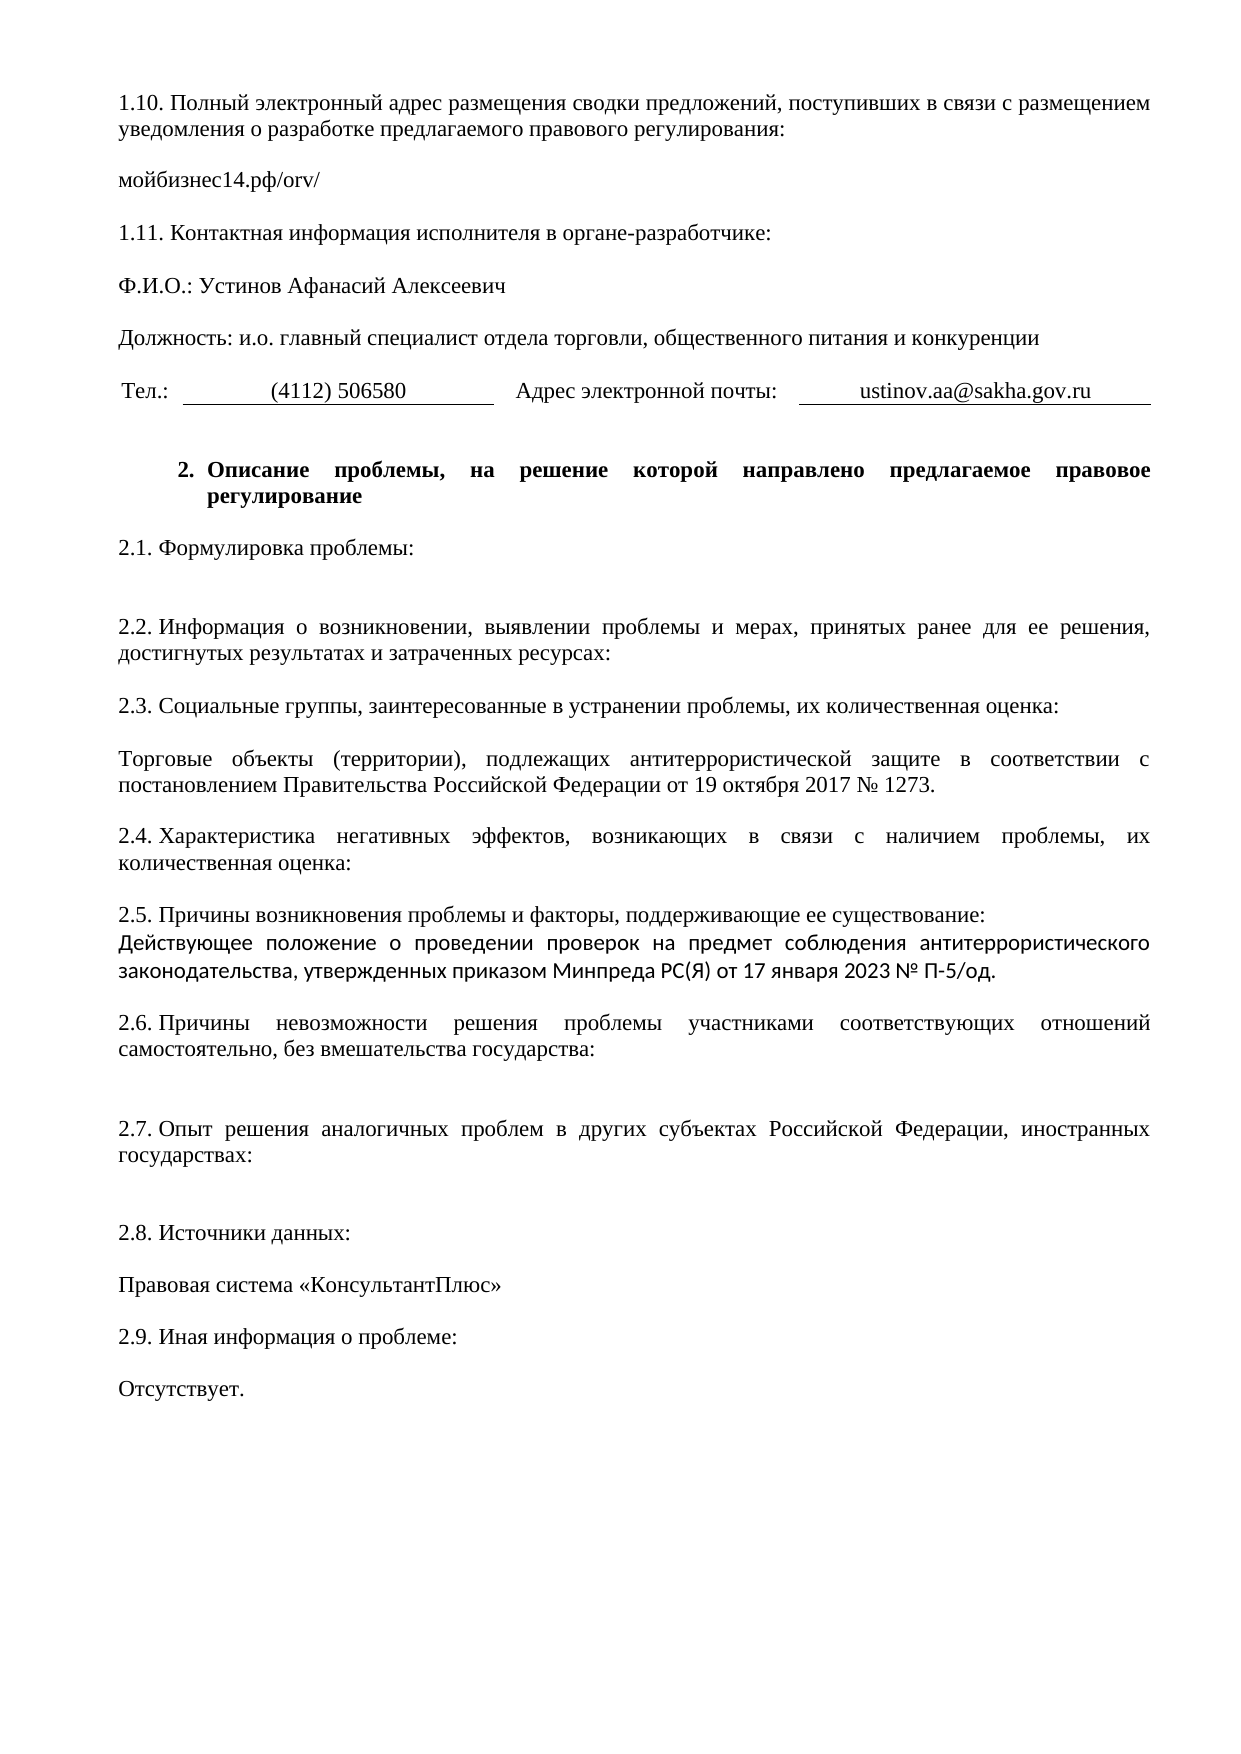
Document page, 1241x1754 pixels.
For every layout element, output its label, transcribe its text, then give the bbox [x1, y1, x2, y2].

text Правовая система «КонсультантПлюс» [118, 1271, 1152, 1298]
text 1.10. Полный электронный адрес размещения сводки предложений, поступивших в связи с размещением уведомления о разработке предлагаемого правового регулирования: [118, 89, 1152, 141]
text 2. Описание проблемы, на решение которой направлено предлагаемое правовое регулирование [177, 456, 1152, 509]
table_header (4112) 506580 [183, 377, 494, 403]
text мойбизнес14.рф/orv/ [118, 166, 1152, 193]
text Торговые объекты (территории), подлежащих антитеррористической защите в соответствии с постановлением Правительства Российской Федерации от 19 октября 2017 № 1273. [118, 745, 1152, 797]
text Ф.И.О.: Устинов Афанасий Алексеевич [118, 272, 1152, 298]
text Отсутствует. [118, 1376, 1152, 1402]
text Должность: и.о. главный специалист отдела торговли, общественного питания и конкуренции [118, 324, 1152, 351]
text 2.3. Социальные группы, заинтересованные в устранении проблемы, их количественная оценка: [118, 692, 1152, 718]
text 2.1. Формулировка проблемы: [118, 534, 1152, 560]
text 2.4. Характеристика негативных эффектов, возникающих в связи с наличием проблемы, их количественная оценка: [118, 822, 1152, 875]
table_header Адрес электронной почты: [494, 377, 799, 403]
text 2.2. Информация о возникновении, выявлении проблемы и мерах, принятых ранее для ее решения, достигнутых результатах и затраченных ресурсах: [118, 613, 1152, 666]
table_header ustinov.aa@sakha.gov.ru [799, 377, 1151, 403]
text 2.6. Причины невозможности решения проблемы участниками соответствующих отношений самостоятельно, без вмешательства государства: [118, 1009, 1152, 1062]
text 2.5. Причины возникновения проблемы и факторы, поддерживающие ее существование: [118, 902, 1152, 928]
text 2.9. Иная информация о проблеме: [118, 1323, 1152, 1349]
text 2.8. Источники данных: [118, 1219, 1152, 1245]
text Действующее положение о проведении проверок на предмет соблюдения антитеррористического законодательства, утвержденных приказом Минпреда РС(Я) от 17 января 2023 № П-5/од. [118, 928, 1152, 984]
table_header Тел.: [118, 377, 183, 403]
text 2.7. Опыт решения аналогичных проблем в других субъектах Российской Федерации, иностранных государствах: [118, 1115, 1152, 1167]
text 1.11. Контактная информация исполнителя в органе-разработчике: [118, 219, 1152, 245]
